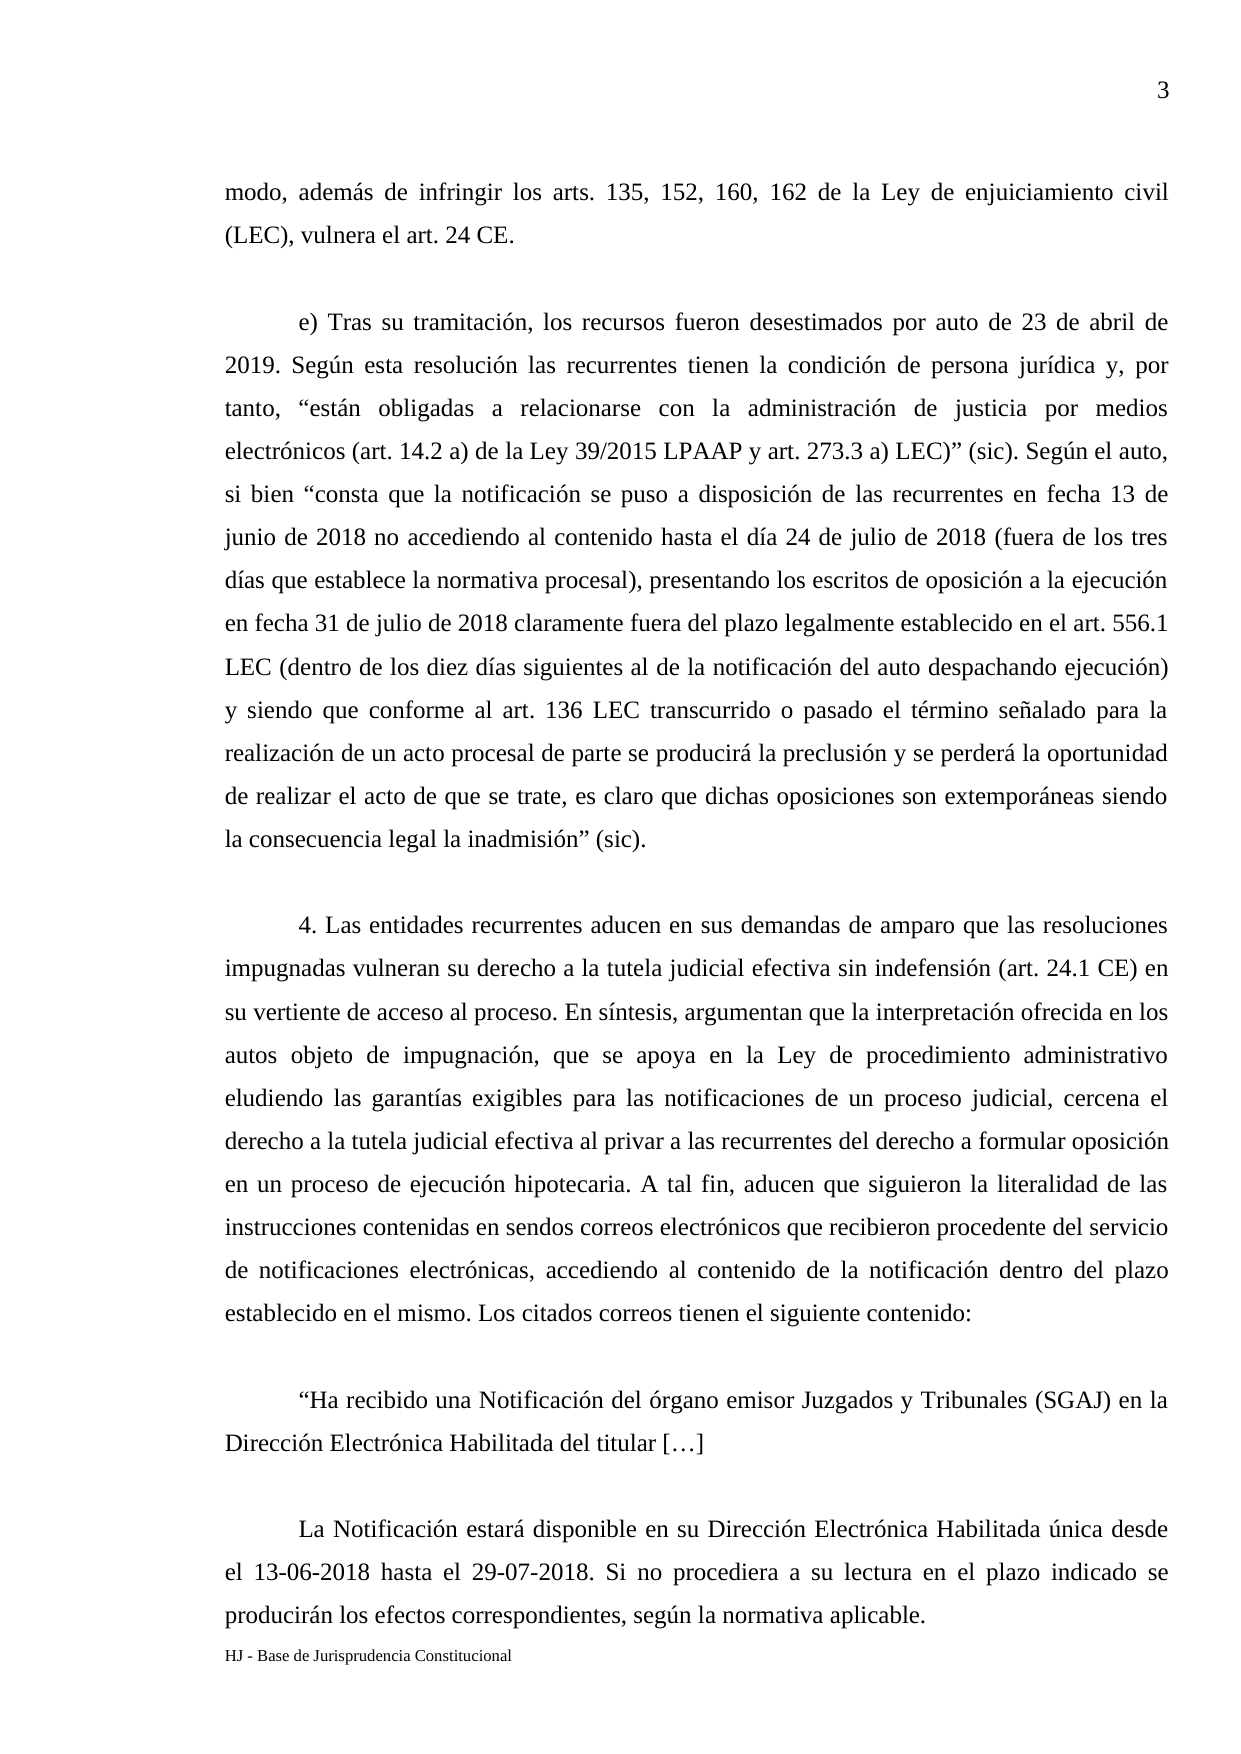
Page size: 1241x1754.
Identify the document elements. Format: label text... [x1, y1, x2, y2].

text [224, 177, 1169, 249]
text e) Tras su tramitación, los recursos fueron desestimados por auto de 23 de abril de 2019. Según esta resolución las recurrentes tienen la condición de persona jurídica y, por tanto, “están obligadas a relacionarse con la administración de justicia por medios electrónicos (art. 14.2 a) de la Ley 39/2015 LPAAP y art. 273.3 a) LEC)” (sic). Según el auto, si bien “consta que la notificación se puso a disposición de las recurrentes en fecha 13 de junio de 2018 no accediendo al contenido hasta el día 24 de julio de 2018 (fuera de los tres días que establece la normativa procesal), presentando los escritos de oposición a la ejecución en fecha 31 de julio de 2018 claramente fuera del plazo legalmente establecido en el art. 556.1 LEC (dentro de los diez días siguientes al de la notificación del auto despachando ejecución) y siendo que conforme al art. 136 LEC transcurrido o pasado el término señalado para la realización de un acto procesal de parte se producirá la preclusión y se perderá la oportunidad de realizar el acto de que se trate, es claro que dichas oposiciones son extemporáneas siendo la consecuencia legal la inadmisión” (sic). [224, 307, 1169, 853]
text 4. Las entidades recurrentes aducen en sus demandas de amparo que las resoluciones impugnadas vulneran su derecho a la tutela judicial efectiva sin indefensión (art. 24.1 CE) en su vertiente de acceso al proceso. En síntesis, argumentan que la interpretación ofrecida en los autos objeto de impugnación, que se apoya en la Ley de procedimiento administrativo eludiendo las garantías exigibles para las notificaciones de un proceso judicial, cercena el derecho a la tutela judicial efectiva al privar a las recurrentes del derecho a formular oposición en un proceso de ejecución hipotecaria. A tal fin, aducen que siguieron la literalidad de las instrucciones contenidas en sendos correos electrónicos que recibieron procedente del servicio de notificaciones electrónicas, accediendo al contenido de la notificación dentro del plazo establecido en el mismo. Los citados correos tienen el siguiente contenido: [224, 910, 1169, 1327]
text “Ha recibido una Notificación del órgano emisor Juzgados y Tribunales (SGAJ) en la Dirección Electrónica Habilitada del titular […] [224, 1385, 1169, 1457]
text La Notificación estará disponible en su Dirección Electrónica Habilitada única desde el 13-06-2018 hasta el 29-07-2018. Si no procediera a su lectura en el plazo indicado se producirán los efectos correspondientes, según la normativa aplicable. [224, 1514, 1169, 1629]
